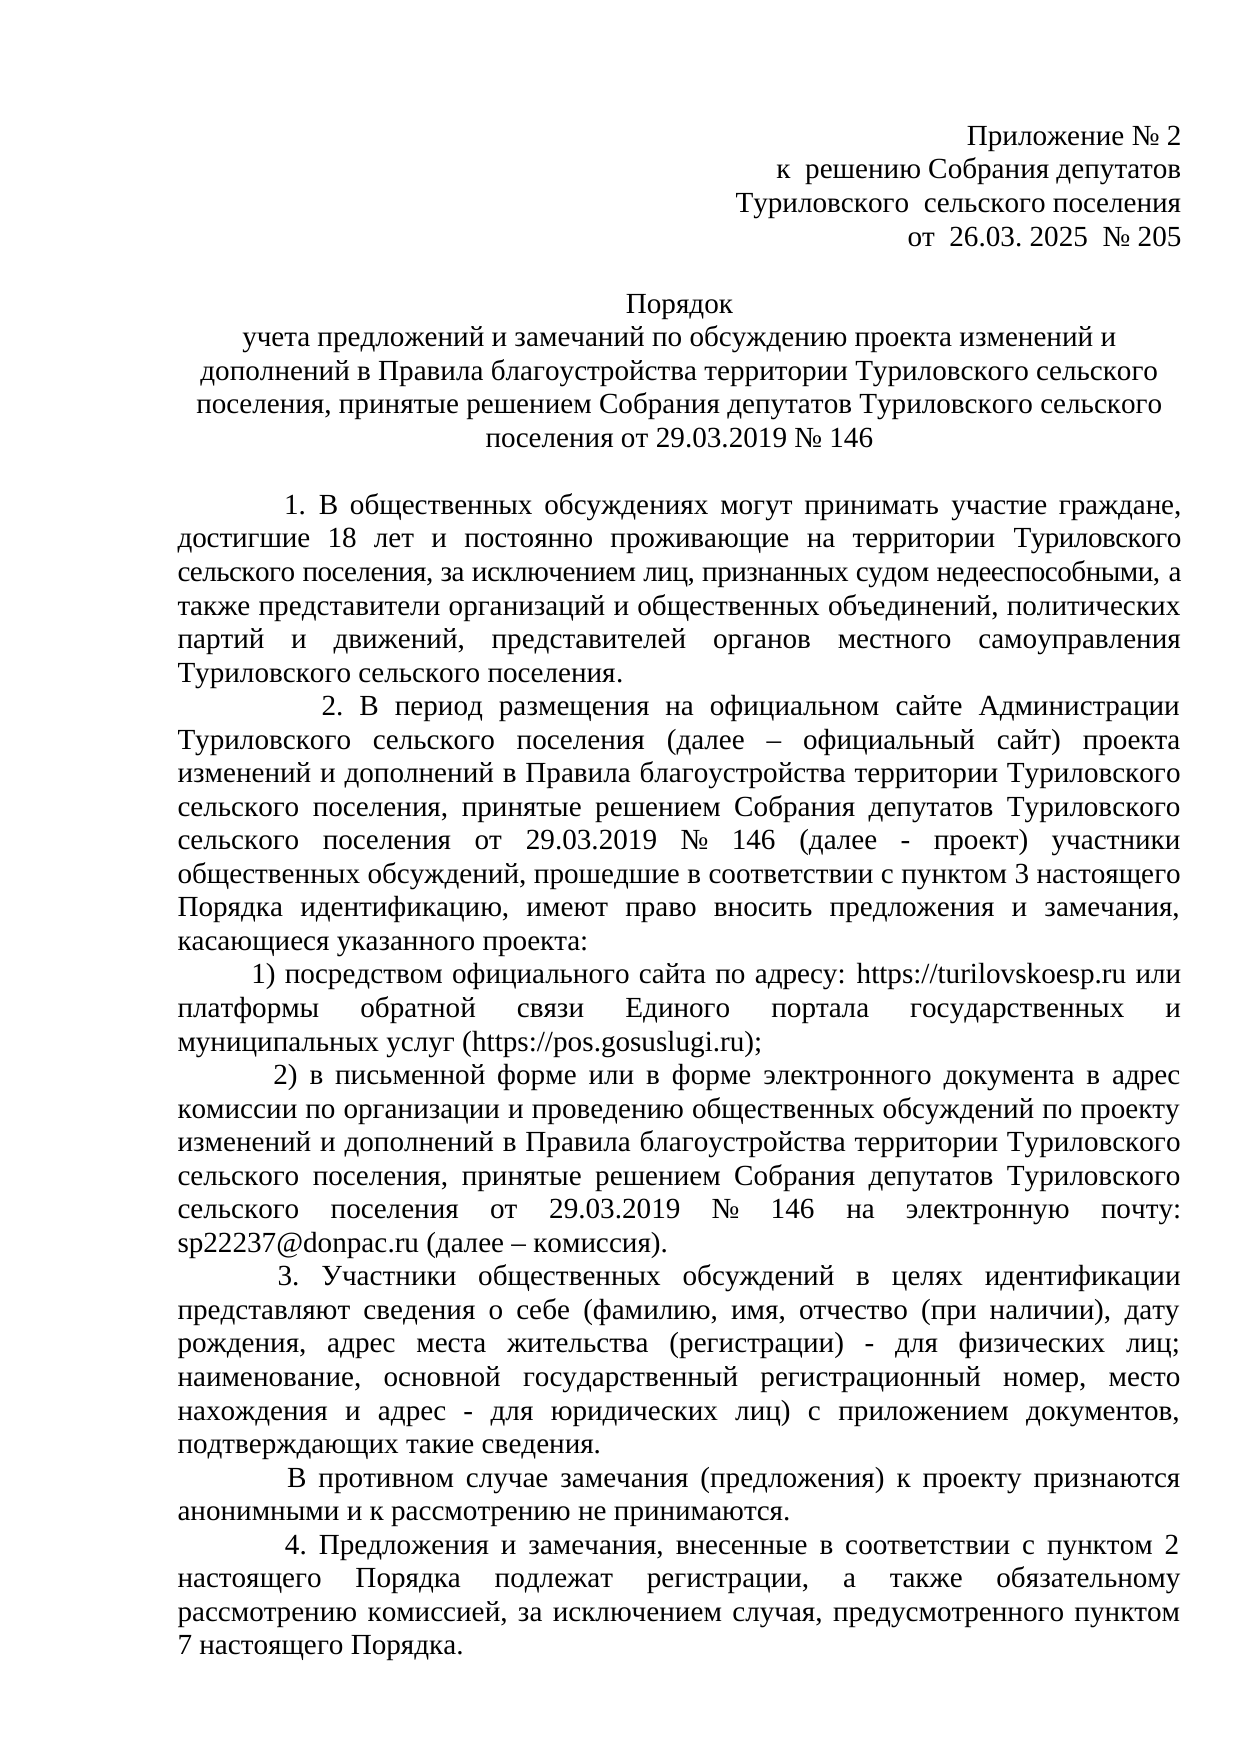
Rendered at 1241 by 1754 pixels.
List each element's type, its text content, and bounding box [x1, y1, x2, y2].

text к решению Собрания депутатов [177, 152, 1181, 185]
text поселения от 29.03.2019 № 146 [177, 420, 1181, 453]
text Приложение № 2 [177, 118, 1181, 152]
text Порядок [177, 286, 1181, 319]
text 1. В общественных обсуждениях могут принимать участие граждане, достигшие 18 лет и постоянно проживающие на территории Туриловского сельского поселения, за исключением лиц, признанных судом недееспособными, а также представители организаций и общественных объединений, политических партий и движений, представителей органов местного самоуправления Туриловского сельского поселения. [177, 487, 1181, 688]
text 1) посредством официального сайта по адресу: https://turilovskoesp.ru или платформы обратной связи Единого портала государственных и муниципальных услуг (https://pos.gosuslugi.ru); [177, 957, 1181, 1057]
text 3. Участники общественных обсуждений в целях идентификации представляют сведения о себе (фамилию, имя, отчество (при наличии), дату рождения, адрес места жительства (регистрации) - для физических лиц; наименование, основной государственный регистрационный номер, место нахождения и адрес - для юридических лиц) с приложением документов, подтверждающих такие сведения. [177, 1258, 1181, 1460]
text 2) в письменной форме или в форме электронного документа в адрес комиссии по организации и проведению общественных обсуждений по проекту изменений и дополнений в Правила благоустройства территории Туриловского сельского поселения, принятые решением Собрания депутатов Туриловского сельского поселения от 29.03.2019 № 146 на электронную почту: sp22237@donpac.ru (далее – комиссия). [177, 1057, 1181, 1258]
text В противном случае замечания (предложения) к проекту признаются анонимными и к рассмотрению не принимаются. [177, 1460, 1181, 1527]
text Туриловского сельского поселения [177, 185, 1181, 219]
text от 26.03. 2025 № 205 [177, 219, 1181, 252]
text учета предложений и замечаний по обсуждению проекта изменений и дополнений в Правила благоустройства территории Туриловского сельского поселения, принятые решением Собрания депутатов Туриловского сельского [177, 319, 1181, 420]
text 4. Предложения и замечания, внесенные в соответствии с пунктом 2 настоящего Порядка подлежат регистрации, а также обязательному рассмотрению комиссией, за исключением случая, предусмотренного пунктом 7 настоящего Порядка. [177, 1527, 1181, 1661]
text 2. В период размещения на официальном сайте Администрации Туриловского сельского поселения (далее – официальный сайт) проекта изменений и дополнений в Правила благоустройства территории Туриловского сельского поселения, принятые решением Собрания депутатов Туриловского сельского поселения от 29.03.2019 № 146 (далее - проект) участники общественных обсуждений, прошедшие в соответствии с пунктом 3 настоящего Порядка идентификацию, имеют право вносить предложения и замечания, касающиеся указанного проекта: [177, 688, 1181, 957]
